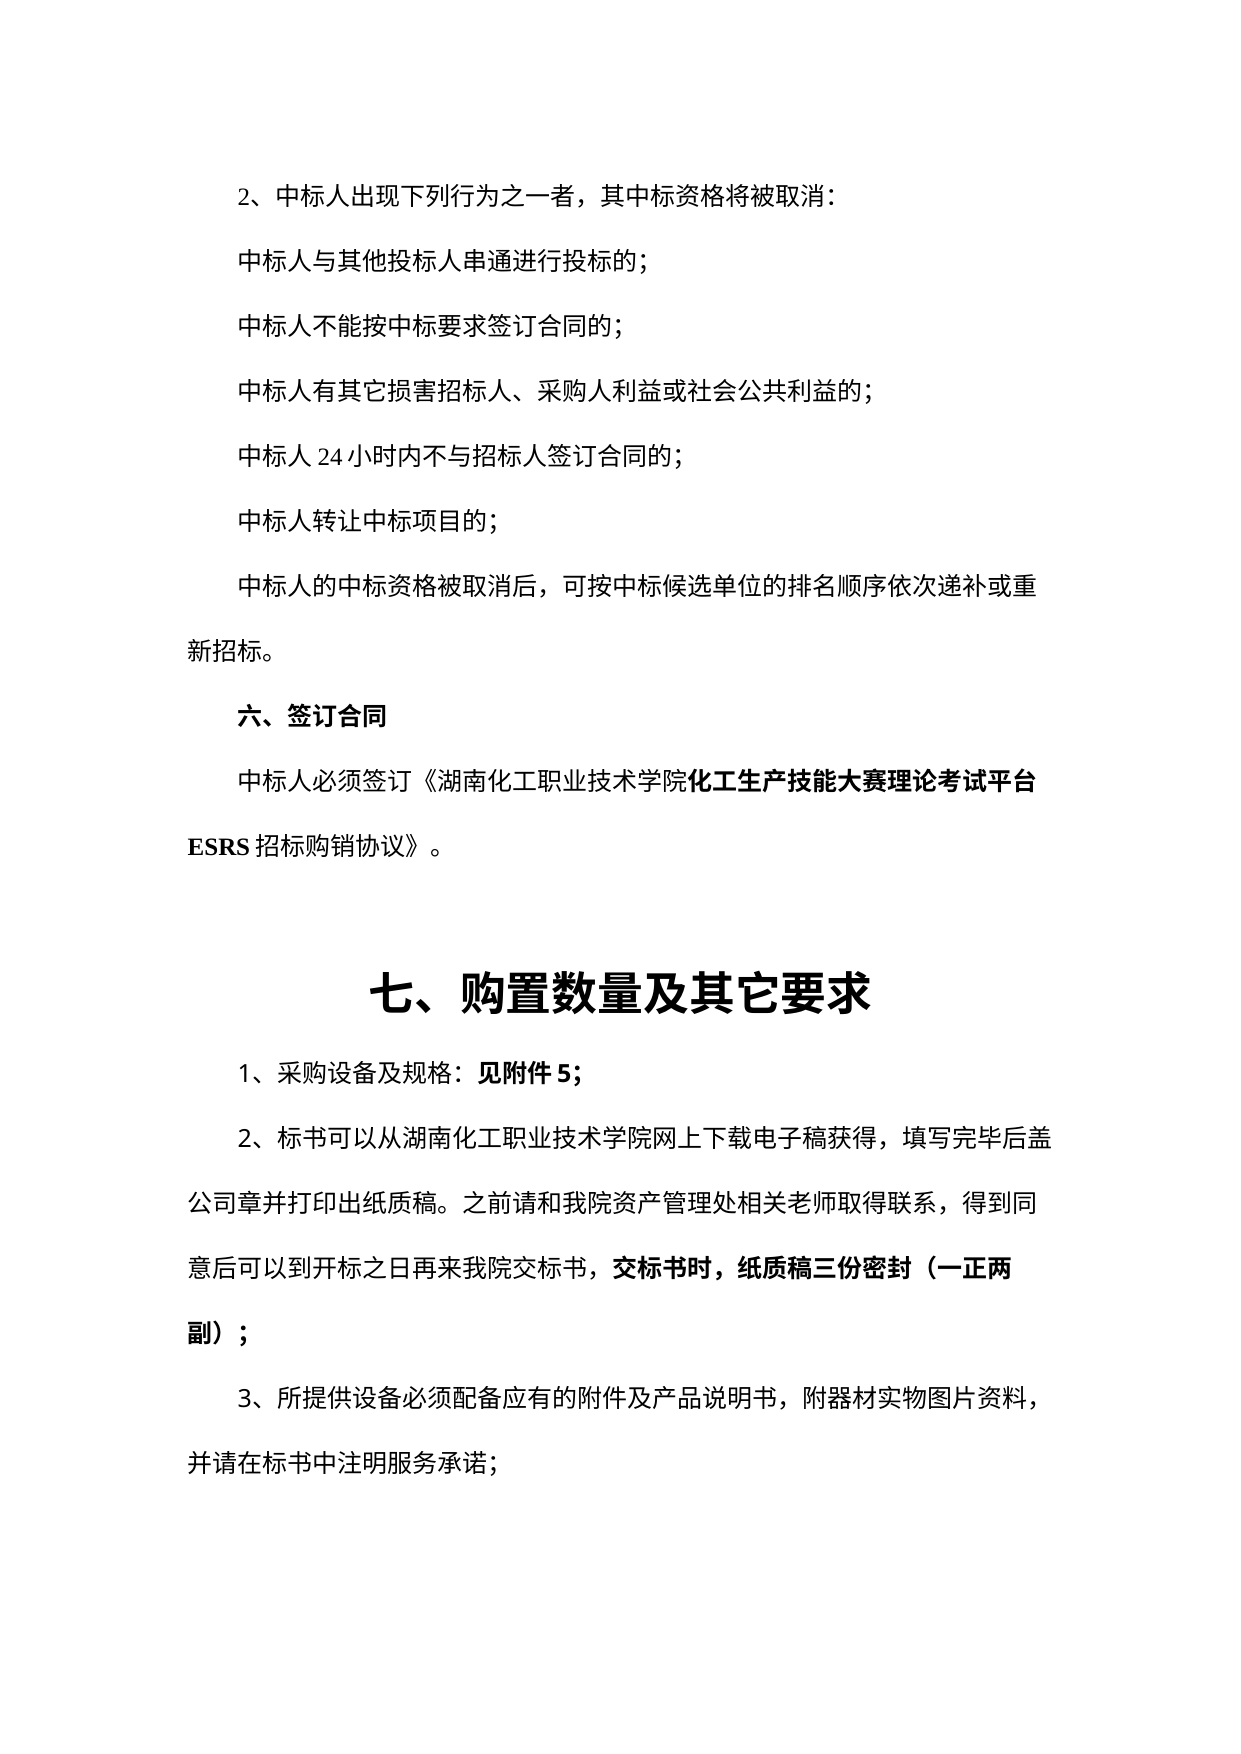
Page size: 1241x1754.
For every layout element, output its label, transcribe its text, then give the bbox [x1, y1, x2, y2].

text 3、所提供设备必须配备应有的附件及产品说明书，附器材实物图片资料，并请在标书中注明服务承诺； [187, 1364, 1053, 1494]
text 2、中标人出现下列行为之一者，其中标资格将被取消： [187, 162, 1053, 227]
text 七、购置数量及其它要求 [187, 942, 1053, 1039]
text 1、采购设备及规格：见附件5； [187, 1039, 1053, 1104]
text 中标人24小时内不与招标人签订合同的； [187, 422, 1053, 487]
text 六、签订合同 [187, 682, 1053, 747]
text 中标人的中标资格被取消后，可按中标候选单位的排名顺序依次递补或重新招标。 [187, 552, 1053, 682]
text 中标人与其他投标人串通进行投标的； [187, 227, 1053, 292]
text 中标人必须签订《湖南化工职业技术学院化工生产技能大赛理论考试平台ESRS招标购销协议》。 [187, 747, 1053, 877]
text 中标人有其它损害招标人、采购人利益或社会公共利益的； [187, 357, 1053, 422]
text 中标人不能按中标要求签订合同的； [187, 292, 1053, 357]
text 中标人转让中标项目的； [187, 487, 1053, 552]
text 2、标书可以从湖南化工职业技术学院网上下载电子稿获得，填写完毕后盖公司章并打印出纸质稿。之前请和我院资产管理处相关老师取得联系，得到同意后可以到开标之日再来我院交标书，交标书时，纸质稿三份密封（一正两副）； [187, 1104, 1053, 1364]
